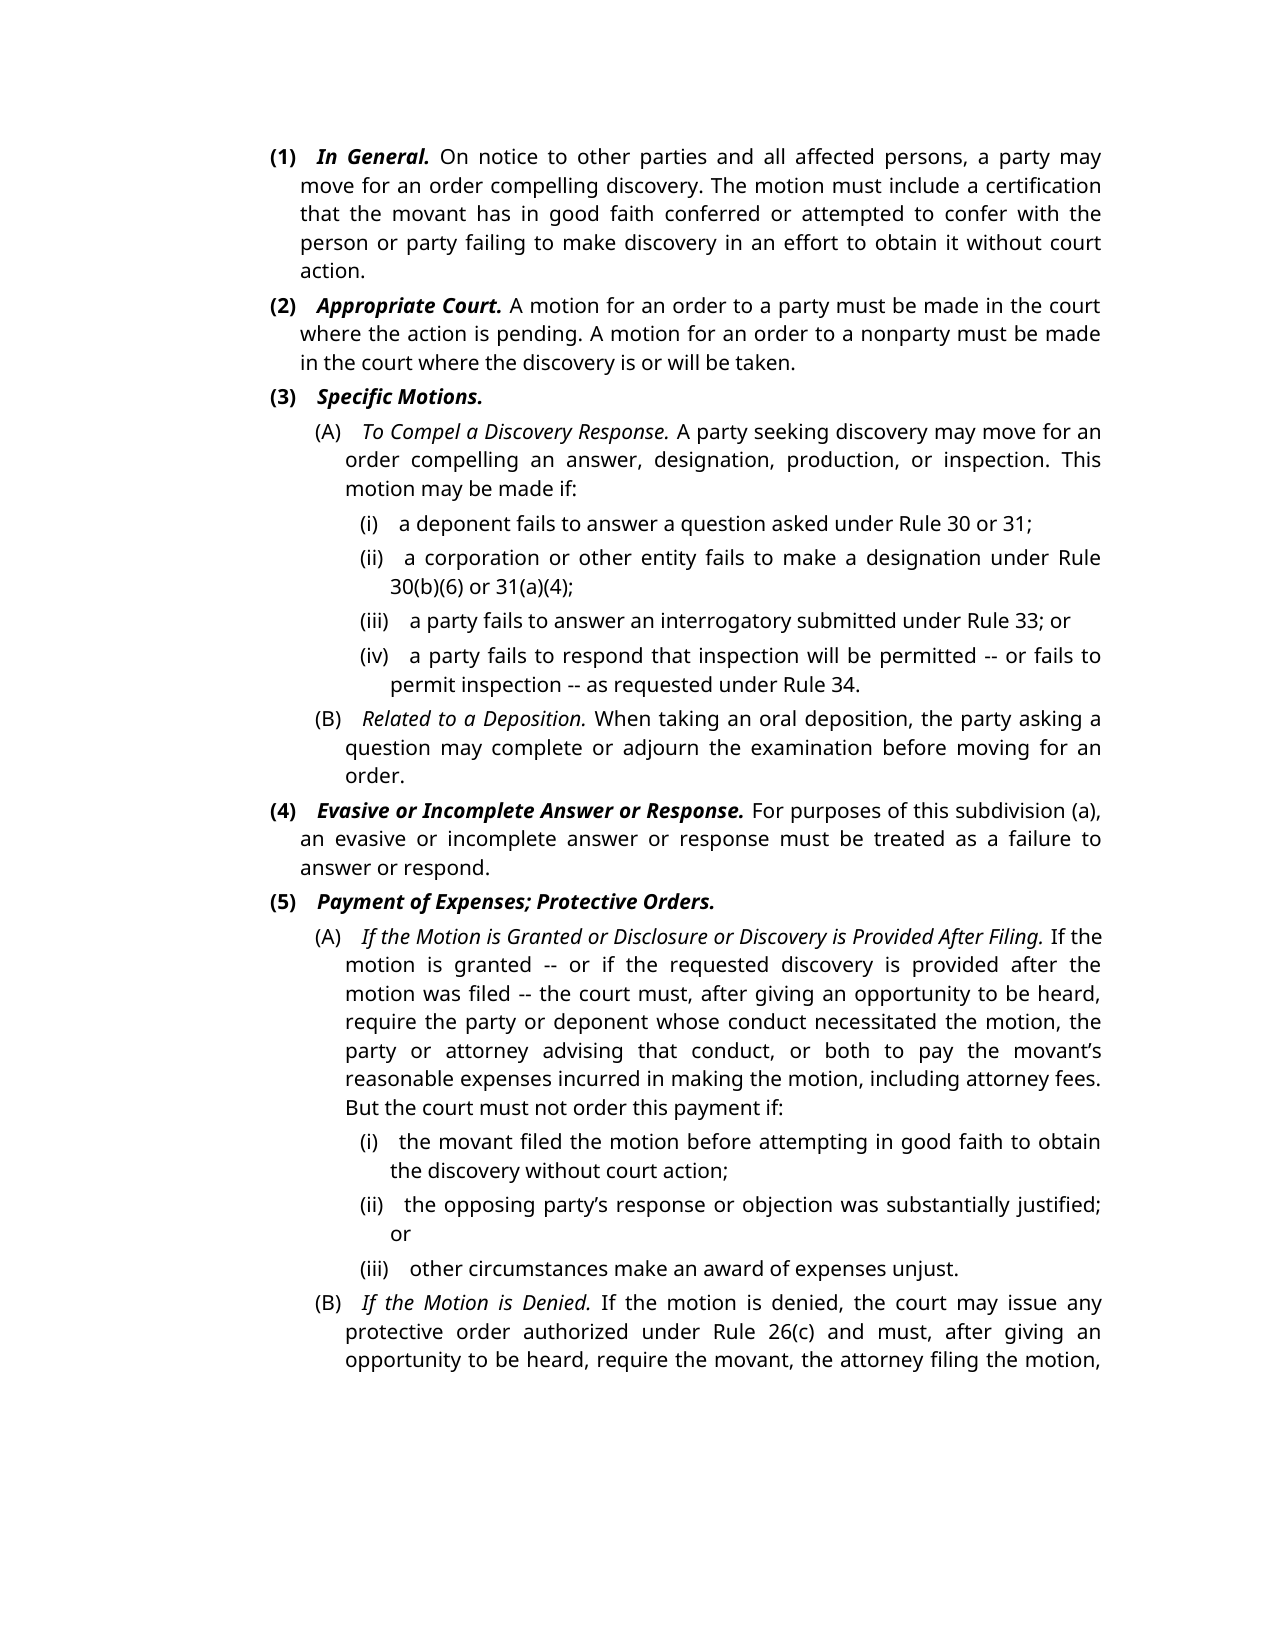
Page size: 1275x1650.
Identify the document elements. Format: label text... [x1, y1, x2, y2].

text (B) Related to a Deposition. When taking an oral deposition, the party asking a question may complete or adjourn the examination before moving for an order. [315, 704, 1102, 790]
text (iii) other circumstances make an award of expenses unjust. [360, 1254, 1102, 1282]
text (ii) a corporation or other entity fails to make a designation under Rule 30(b)(6) or 31(a)(4); [360, 543, 1102, 600]
text (iii) a party fails to answer an interrogatory submitted under Rule 33; or [360, 607, 1102, 635]
text (i) a deponent fails to answer a question asked under Rule 30 or 31; [360, 509, 1102, 537]
text (ii) the opposing party’s response or objection was substantially justified; or [360, 1191, 1102, 1247]
text (A) If the Motion is Granted or Disclosure or Discovery is Provided After Filing. If the motion is granted -- or if the requested discovery is provided after the motion was filed -- the court must, after giving an opportunity to be heard, require the party or deponent whose conduct necessitated the motion, the party or attorney advising that conduct, or both to pay the movant’s reasonable expenses incurred in making the motion, including attorney fees. But the court must not order this payment if: [315, 922, 1102, 1121]
text (2) Appropriate Court. A motion for an order to a party must be made in the court where the action is pending. A motion for an order to a nonparty must be made in the court where the discovery is or will be taken. [270, 291, 1102, 376]
text (5) Payment of Expenses; Protective Orders. [270, 887, 1102, 916]
text (1) In General. On notice to other parties and all affected persons, a party may move for an order compelling discovery. The motion must include a certification that the movant has in good faith conferred or attempted to confer with the person or party failing to make discovery in an effort to obtain it without court action. [270, 142, 1102, 285]
text (A) To Compel a Discovery Response. A party seeking discovery may move for an order compelling an answer, designation, production, or inspection. This motion may be made if: [315, 417, 1102, 502]
text (4) Evasive or Incomplete Answer or Response. For purposes of this subdivision (a), an evasive or incomplete answer or response must be treated as a failure to answer or respond. [270, 796, 1102, 881]
text (iv) a party fails to respond that inspection will be permitted -- or fails to permit inspection -- as requested under Rule 34. [360, 641, 1102, 698]
text (i) the movant filed the motion before attempting in good faith to obtain the discovery without court action; [360, 1127, 1102, 1184]
text (3) Specific Motions. [270, 382, 1102, 411]
